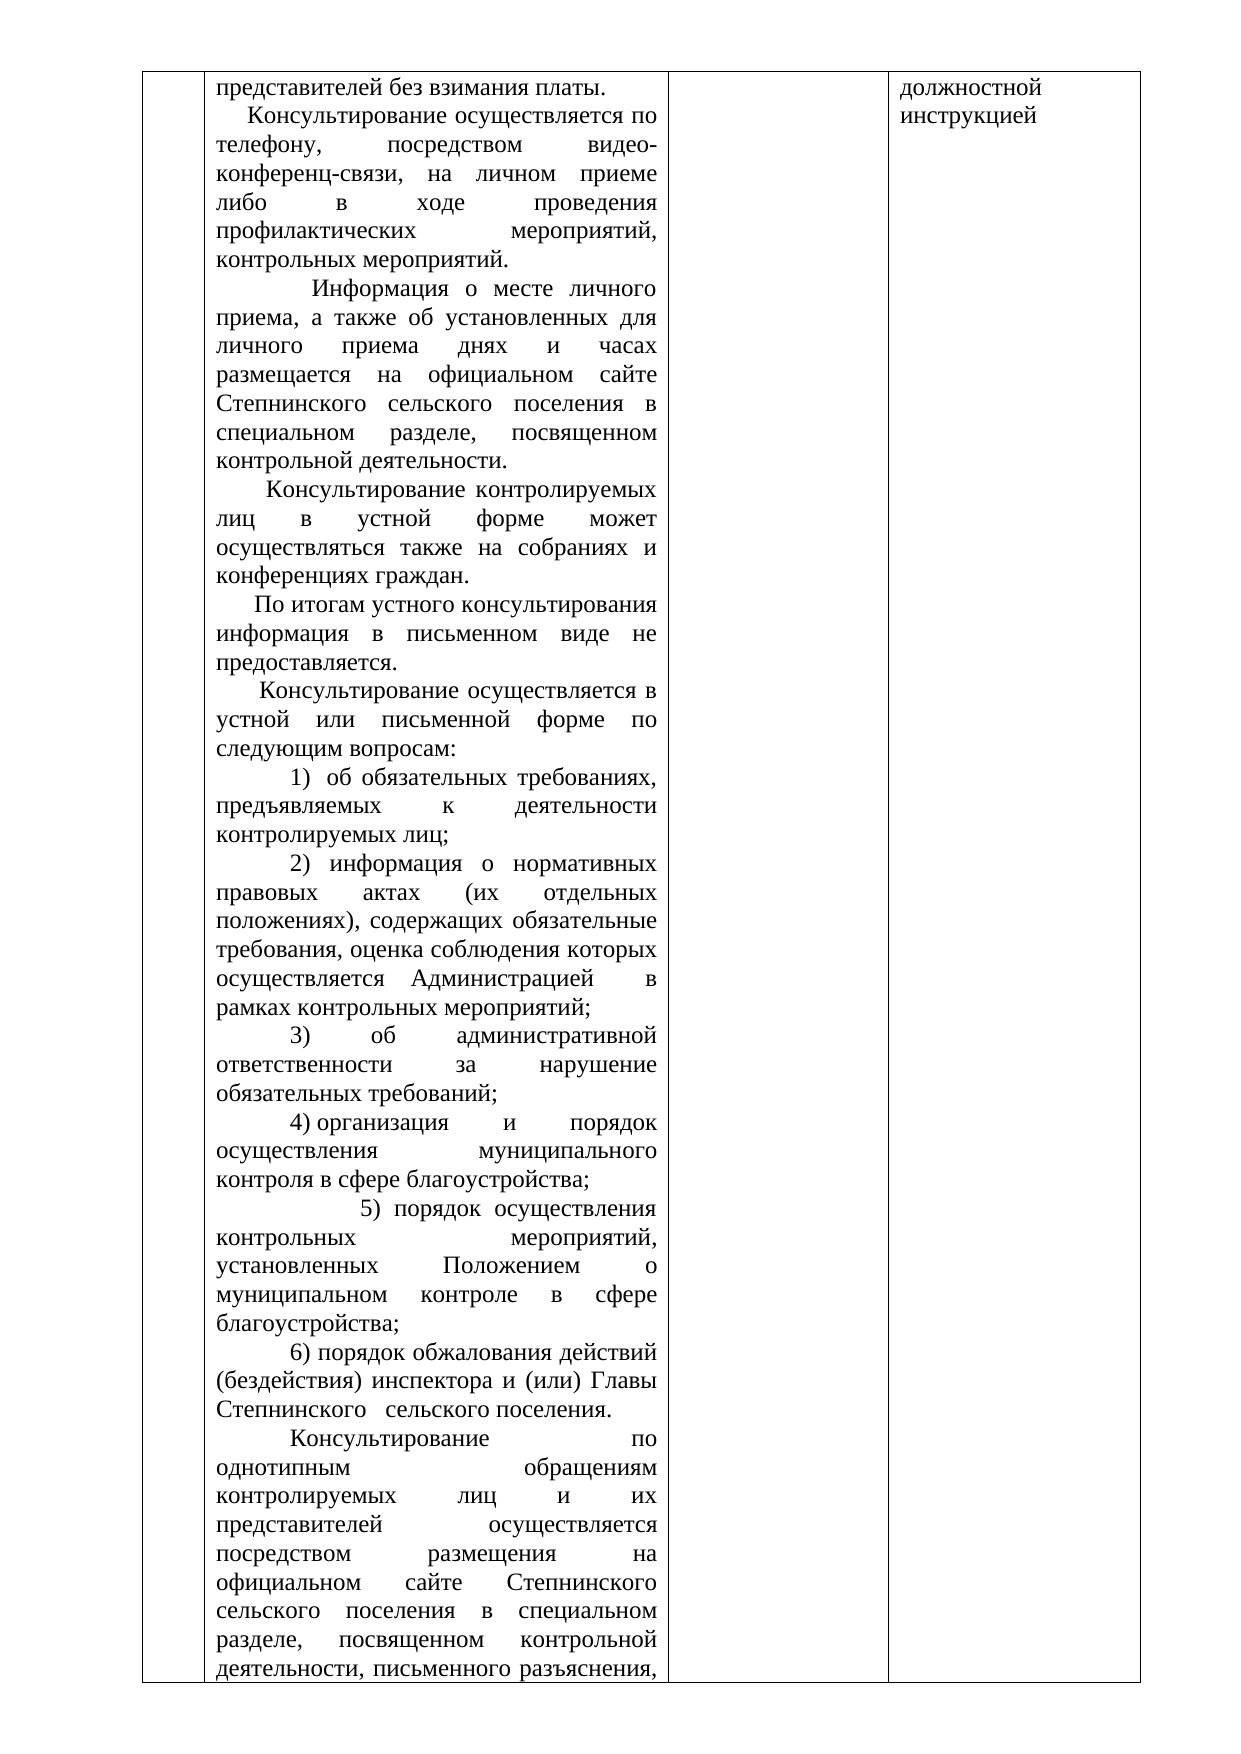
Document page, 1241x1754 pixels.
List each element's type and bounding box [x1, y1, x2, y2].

table_cell [669, 72, 888, 1682]
table_cell [143, 72, 204, 1682]
table_cell [889, 72, 1140, 1682]
table_cell [205, 72, 668, 1682]
